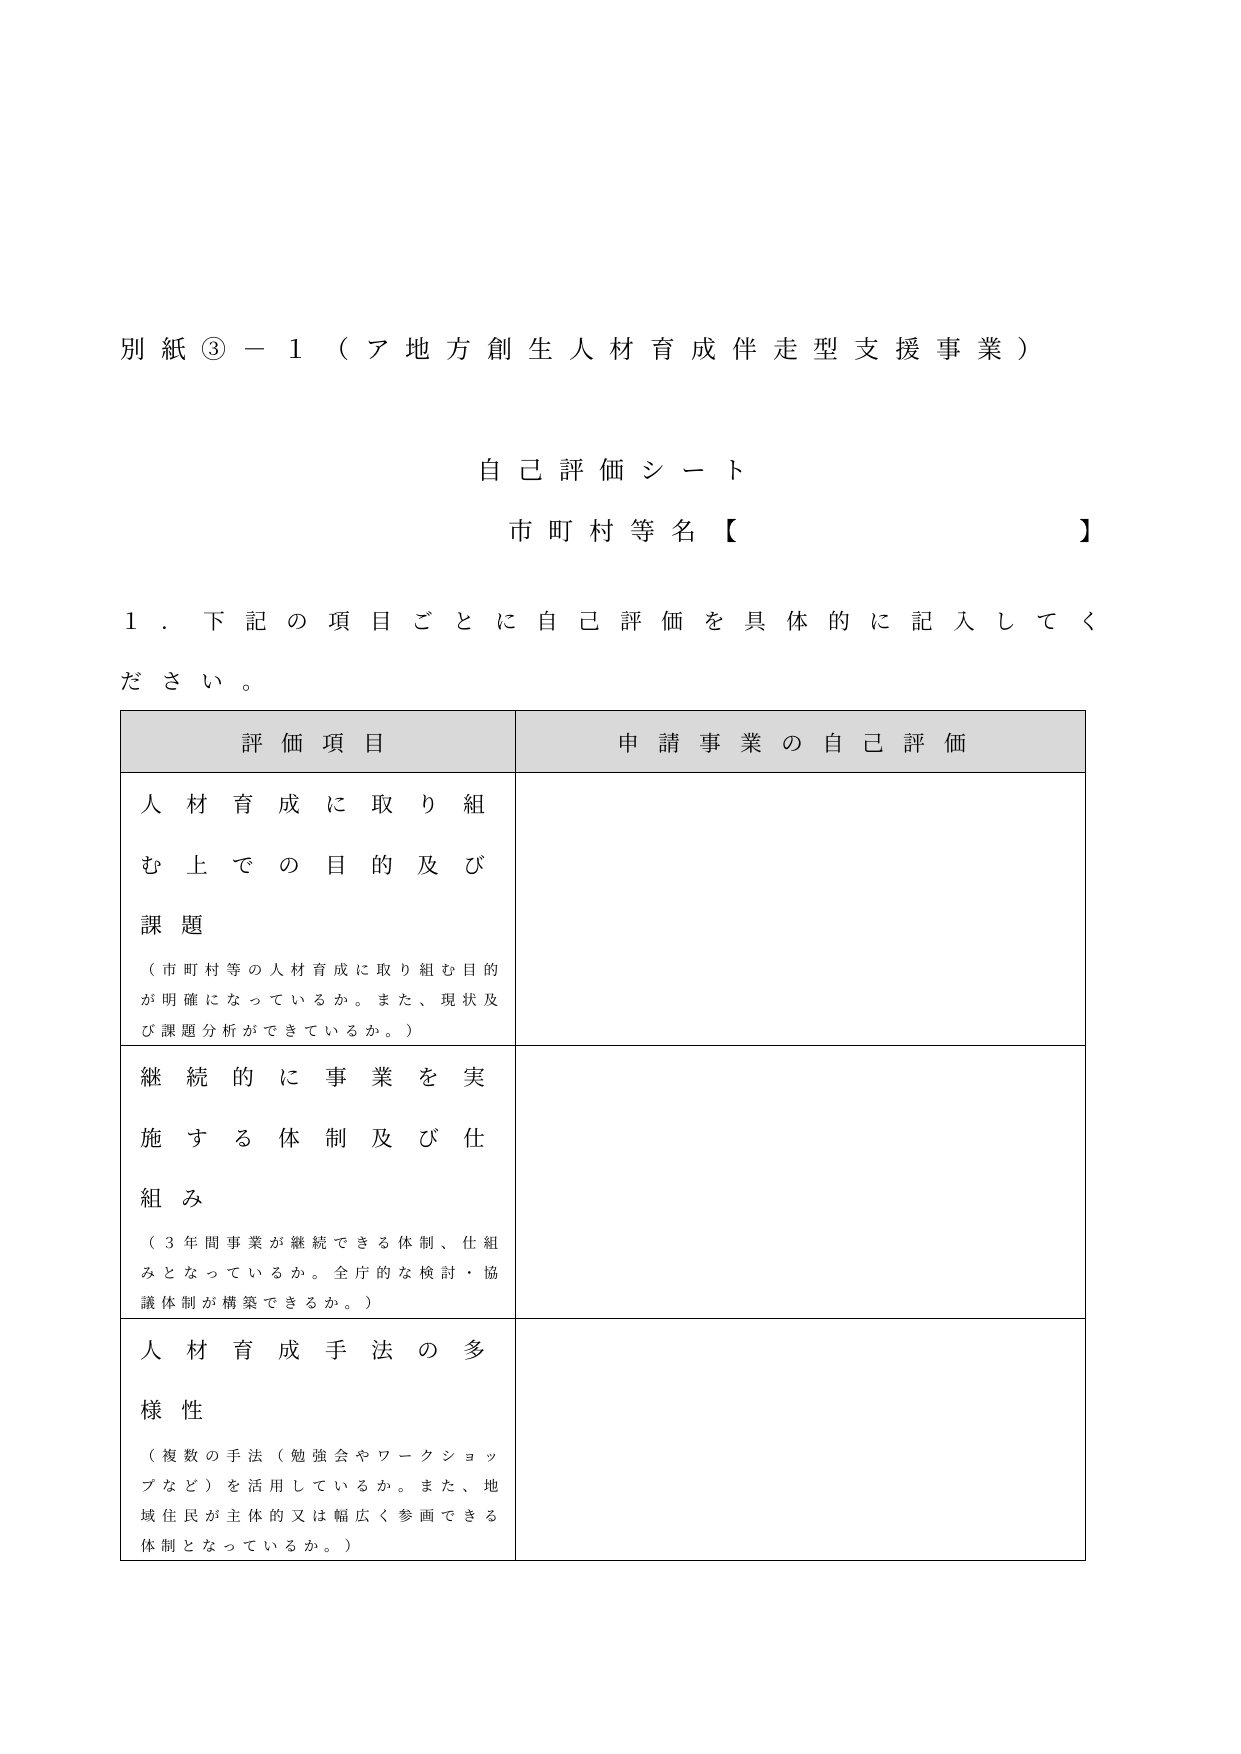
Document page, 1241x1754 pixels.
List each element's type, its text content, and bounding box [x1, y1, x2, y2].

table_cell [516, 1046, 1085, 1318]
table_header 申請事業の自己評価 [516, 711, 1085, 772]
table_cell [516, 1319, 1085, 1560]
table_cell [516, 773, 1085, 1045]
table_cell 人材育成手法の多様性 （複数の手法（勉強会やワークショップなど）を活用しているか。また、地域住民が主体的又は幅広く参画できる体制となっているか。） [121, 1319, 515, 1560]
text １．下記の項目ごとに自己評価を具体的に記入してください。 [120, 589, 1120, 710]
table_cell 継続的に事業を実施する体制及び仕組み （３年間事業が継続できる体制、仕組みとなっているか。全庁的な検討・協議体制が構築できるか。） [121, 1046, 515, 1318]
table_header 評価項目 [121, 711, 515, 772]
text 別紙③－１（ア地方創生人材育成伴走型支援事業） [120, 318, 1120, 378]
text 市町村等名【 】 [120, 499, 1120, 559]
text 自己評価シート [120, 438, 1120, 499]
table_cell 人材育成に取り組む上での目的及び課題 （市町村等の人材育成に取り組む目的が明確になっているか。また、現状及び課題分析ができているか。） [121, 773, 515, 1045]
